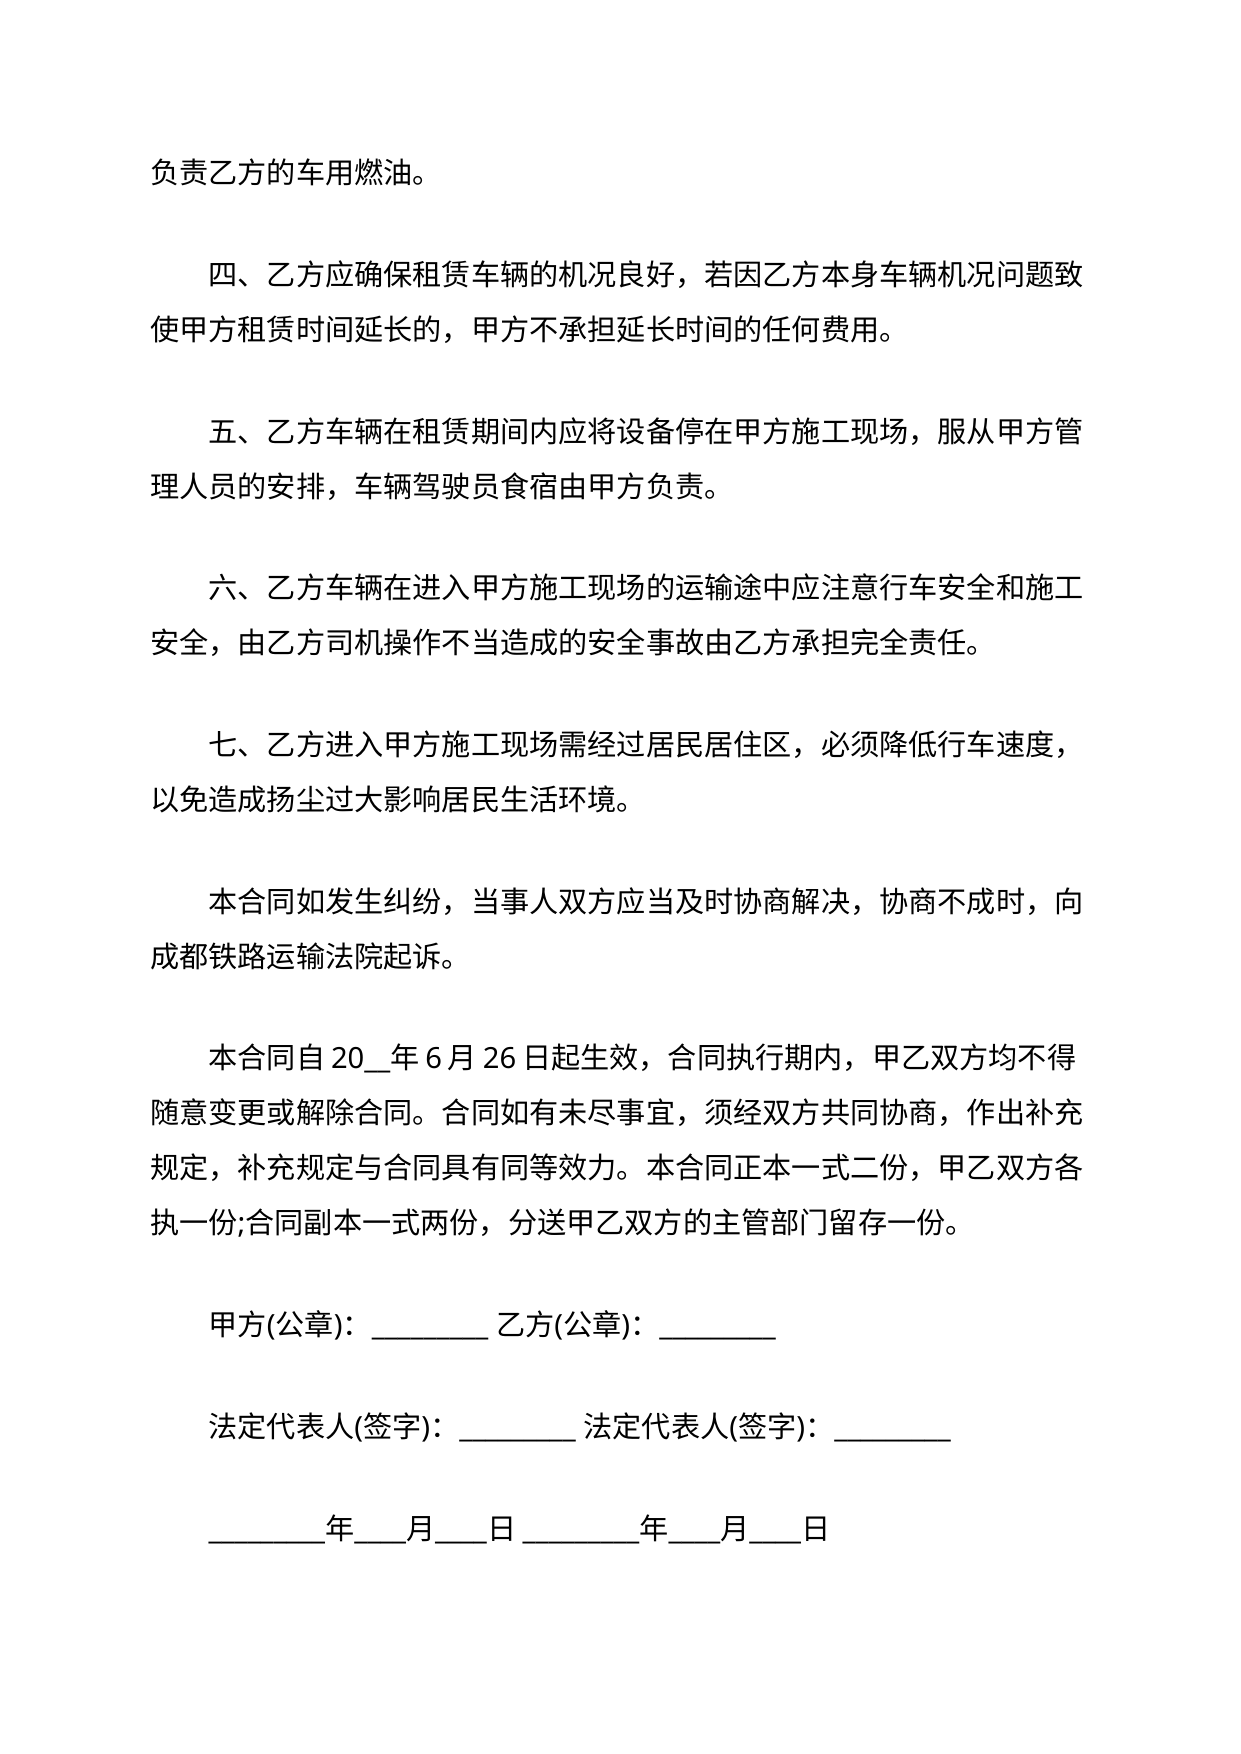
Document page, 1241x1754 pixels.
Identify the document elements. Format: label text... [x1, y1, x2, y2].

text 法定代表人(签字)：_________ 法定代表人(签字)：_________ [150, 1404, 1090, 1446]
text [150, 150, 1090, 192]
text 五、乙方车辆在租赁期间内应将设备停在甲方施工现场，服从甲方管理人员的安排，车辆驾驶员食宿由甲方负责。 [150, 408, 1090, 506]
text 四、乙方应确保租赁车辆的机况良好，若因乙方本身车辆机况问题致使甲方租赁时间延长的，甲方不承担延长时间的任何费用。 [150, 252, 1090, 349]
text 甲方(公章)：_________ 乙方(公章)：_________ [150, 1302, 1090, 1344]
text _________年____月____日 _________年____月____日 [150, 1506, 1090, 1548]
text 本合同如发生纠纷，当事人双方应当及时协商解决，协商不成时，向成都铁路运输法院起诉。 [150, 878, 1090, 976]
text 本合同自20__年6月26日起生效，合同执行期内，甲乙双方均不得随意变更或解除合同。合同如有未尽事宜，须经双方共同协商，作出补充规定，补充规定与合同具有同等效力。本合同正本一式二份，甲乙双方各执一份;合同副本一式两份，分送甲乙双方的主管部门留存一份。 [150, 1035, 1090, 1242]
text 七、乙方进入甲方施工现场需经过居民居住区，必须降低行车速度，以免造成扬尘过大影响居民生活环境。 [150, 722, 1090, 819]
text 六、乙方车辆在进入甲方施工现场的运输途中应注意行车安全和施工安全，由乙方司机操作不当造成的安全事故由乙方承担完全责任。 [150, 565, 1090, 662]
